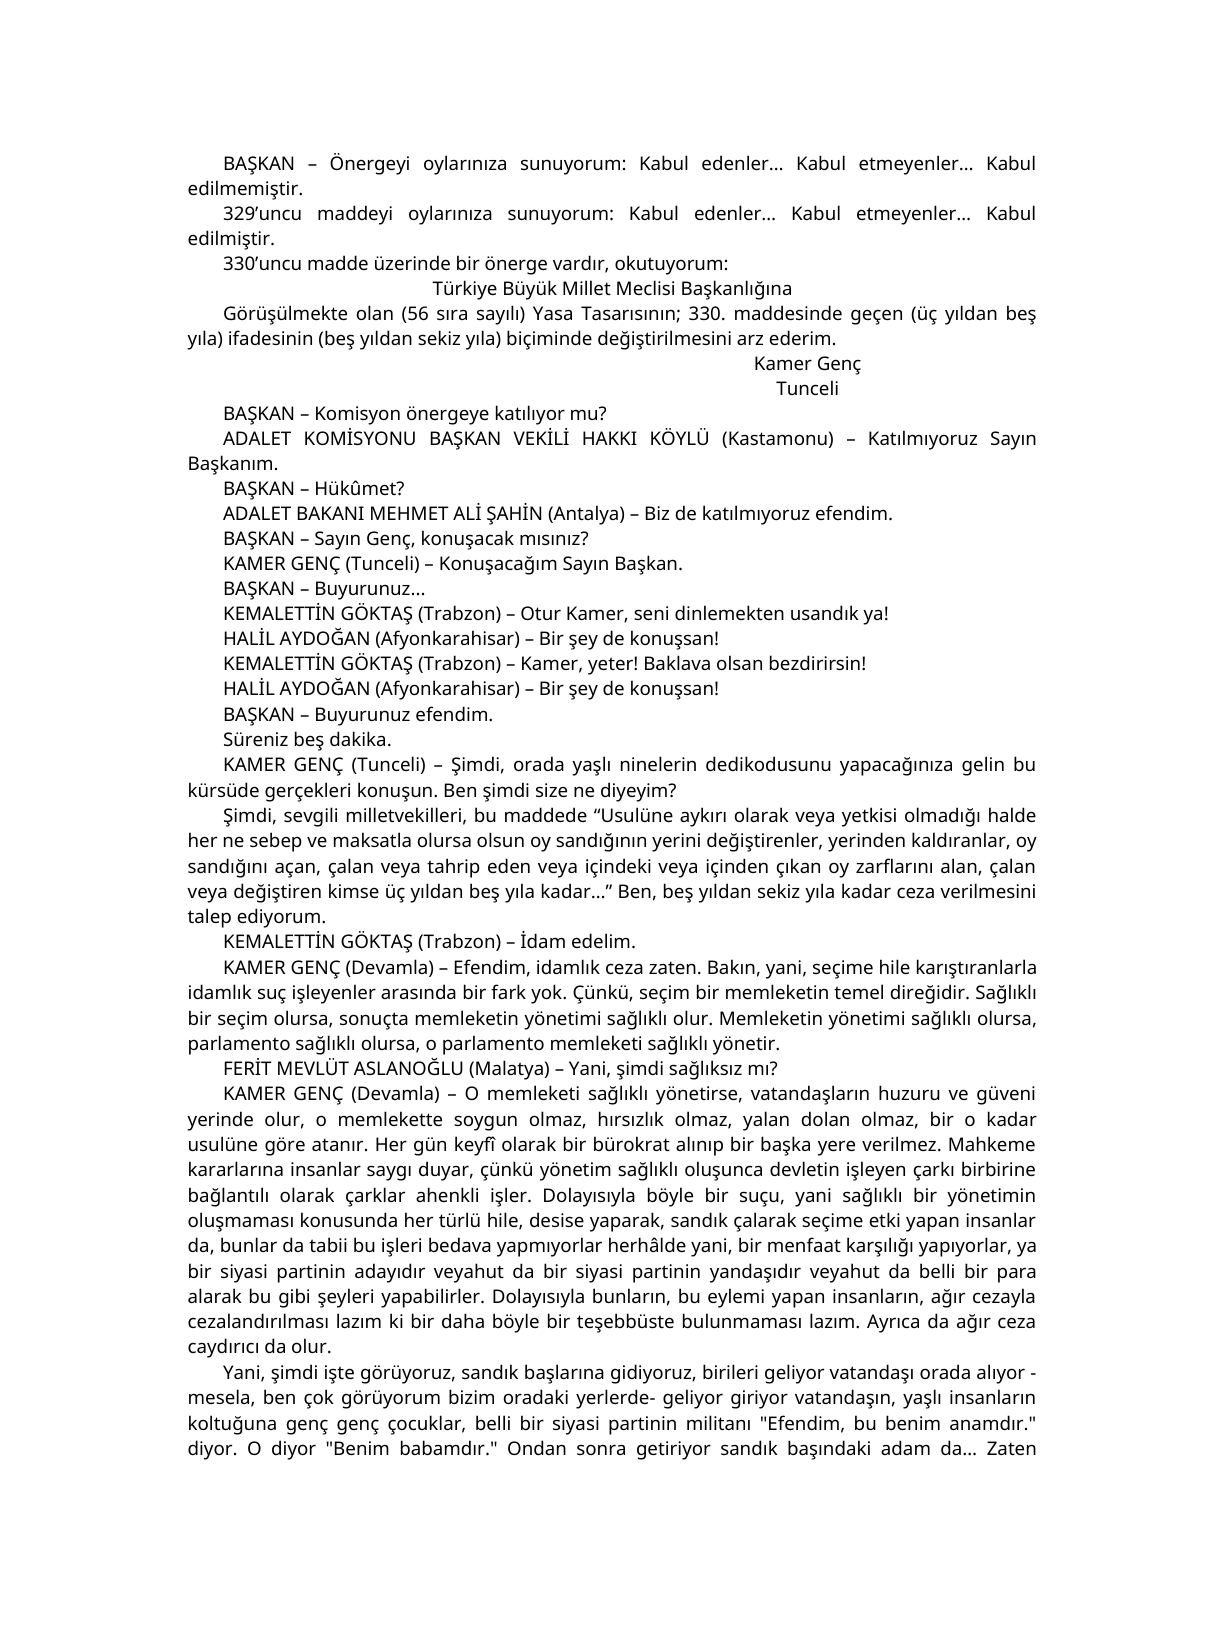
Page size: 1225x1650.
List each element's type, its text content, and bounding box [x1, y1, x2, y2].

text Görüşülmekte olan (56 sıra sayılı) Yasa Tasarısının; 330. maddesinde geçen (üç yıldan beş yıla) ifadesinin (beş yıldan sekiz yıla) biçiminde değiştirilmesini arz ederim. [187, 300, 1037, 350]
text KEMALETTİN GÖKTAŞ (Trabzon) – Otur Kamer, seni dinlemekten usandık ya! [187, 600, 1037, 625]
text Şimdi, sevgili milletvekilleri, bu maddede “Usulüne aykırı olarak veya yetkisi olmadığı halde her ne sebep ve maksatla olursa olsun oy sandığının yerini değiştirenler, yerinden kaldıranlar, oy sandığını açan, çalan veya tahrip eden veya içindeki veya içinden çıkan oy zarflarını alan, çalan veya değiştiren kimse üç yıldan beş yıla kadar…” Ben, beş yıldan sekiz yıla kadar ceza verilmesini talep ediyorum. [187, 802, 1037, 929]
text KEMALETTİN GÖKTAŞ (Trabzon) – İdam edelim. [187, 929, 1037, 954]
text KAMER GENÇ (Tunceli) – Şimdi, orada yaşlı ninelerin dedikodusunu yapacağınıza gelin bu kürsüde gerçekleri konuşun. Ben şimdi size ne diyeyim? [187, 752, 1037, 802]
text HALİL AYDOĞAN (Afyonkarahisar) – Bir şey de konuşsan! [187, 676, 1037, 701]
text BAŞKAN – Buyurunuz... [187, 575, 1037, 600]
text BAŞKAN – Hükûmet? [187, 475, 1037, 500]
text Türkiye Büyük Millet Meclisi Başkanlığına [187, 275, 1037, 300]
text Süreniz beş dakika. [187, 726, 1037, 752]
text Tunceli [187, 375, 1037, 400]
text 329’uncu maddeyi oylarınıza sunuyorum: Kabul edenler… Kabul etmeyenler… Kabul edilmiştir. [187, 200, 1037, 250]
text HALİL AYDOĞAN (Afyonkarahisar) – Bir şey de konuşsan! [187, 625, 1037, 650]
text KAMER GENÇ (Devamla) – O memleketi sağlıklı yönetirse, vatandaşların huzuru ve güveni yerinde olur, o memlekette soygun olmaz, hırsızlık olmaz, yalan dolan olmaz, bir o kadar usulüne göre atanır. Her gün keyfî olarak bir bürokrat alınıp bir başka yere verilmez. Mahkeme kararlarına insanlar saygı duyar, çünkü yönetim sağlıklı oluşunca devletin işleyen çarkı birbirine bağlantılı olarak çarklar ahenkli işler. Dolayısıyla böyle bir suçu, yani sağlıklı bir yönetimin oluşmaması konusunda her türlü hile, desise yaparak, sandık çalarak seçime etki yapan insanlar da, bunlar da tabii bu işleri bedava yapmıyorlar herhâlde yani, bir menfaat karşılığı yapıyorlar, ya bir siyasi partinin adayıdır veyahut da bir siyasi partinin yandaşıdır veyahut da belli bir para alarak bu gibi şeyleri yapabilirler. Dolayısıyla bunların, bu eylemi yapan insanların, ağır cezayla cezalandırılması lazım ki bir daha böyle bir teşebbüste bulunmaması lazım. Ayrıca da ağır ceza caydırıcı da olur. [187, 1081, 1037, 1359]
text ADALET KOMİSYONU BAŞKAN VEKİLİ HAKKI KÖYLÜ (Kastamonu) – Katılmıyoruz Sayın Başkanım. [187, 425, 1037, 475]
text ADALET BAKANI MEHMET ALİ ŞAHİN (Antalya) – Biz de katılmıyoruz efendim. [187, 500, 1037, 525]
text BAŞKAN – Önergeyi oylarınıza sunuyorum: Kabul edenler… Kabul etmeyenler… Kabul edilmemiştir. [187, 150, 1037, 200]
text KEMALETTİN GÖKTAŞ (Trabzon) – Kamer, yeter! Baklava olsan bezdirirsin! [187, 650, 1037, 676]
text Kamer Genç [187, 350, 1037, 375]
text BAŞKAN – Buyurunuz efendim. [187, 701, 1037, 726]
text BAŞKAN – Sayın Genç, konuşacak mısınız? [187, 525, 1037, 550]
text FERİT MEVLÜT ASLANOĞLU (Malatya) – Yani, şimdi sağlıksız mı? [187, 1055, 1037, 1081]
text KAMER GENÇ (Devamla) – Efendim, idamlık ceza zaten. Bakın, yani, seçime hile karıştıranlarla idamlık suç işleyenler arasında bir fark yok. Çünkü, seçim bir memleketin temel direğidir. Sağlıklı bir seçim olursa, sonuçta memleketin yönetimi sağlıklı olur. Memleketin yönetimi sağlıklı olursa, parlamento sağlıklı olursa, o parlamento memleketi sağlıklı yönetir. [187, 954, 1037, 1055]
text KAMER GENÇ (Tunceli) – Konuşacağım Sayın Başkan. [187, 550, 1037, 575]
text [187, 1359, 1037, 1460]
text 330’uncu madde üzerinde bir önerge vardır, okutuyorum: [187, 250, 1037, 275]
text BAŞKAN – Komisyon önergeye katılıyor mu? [187, 400, 1037, 425]
